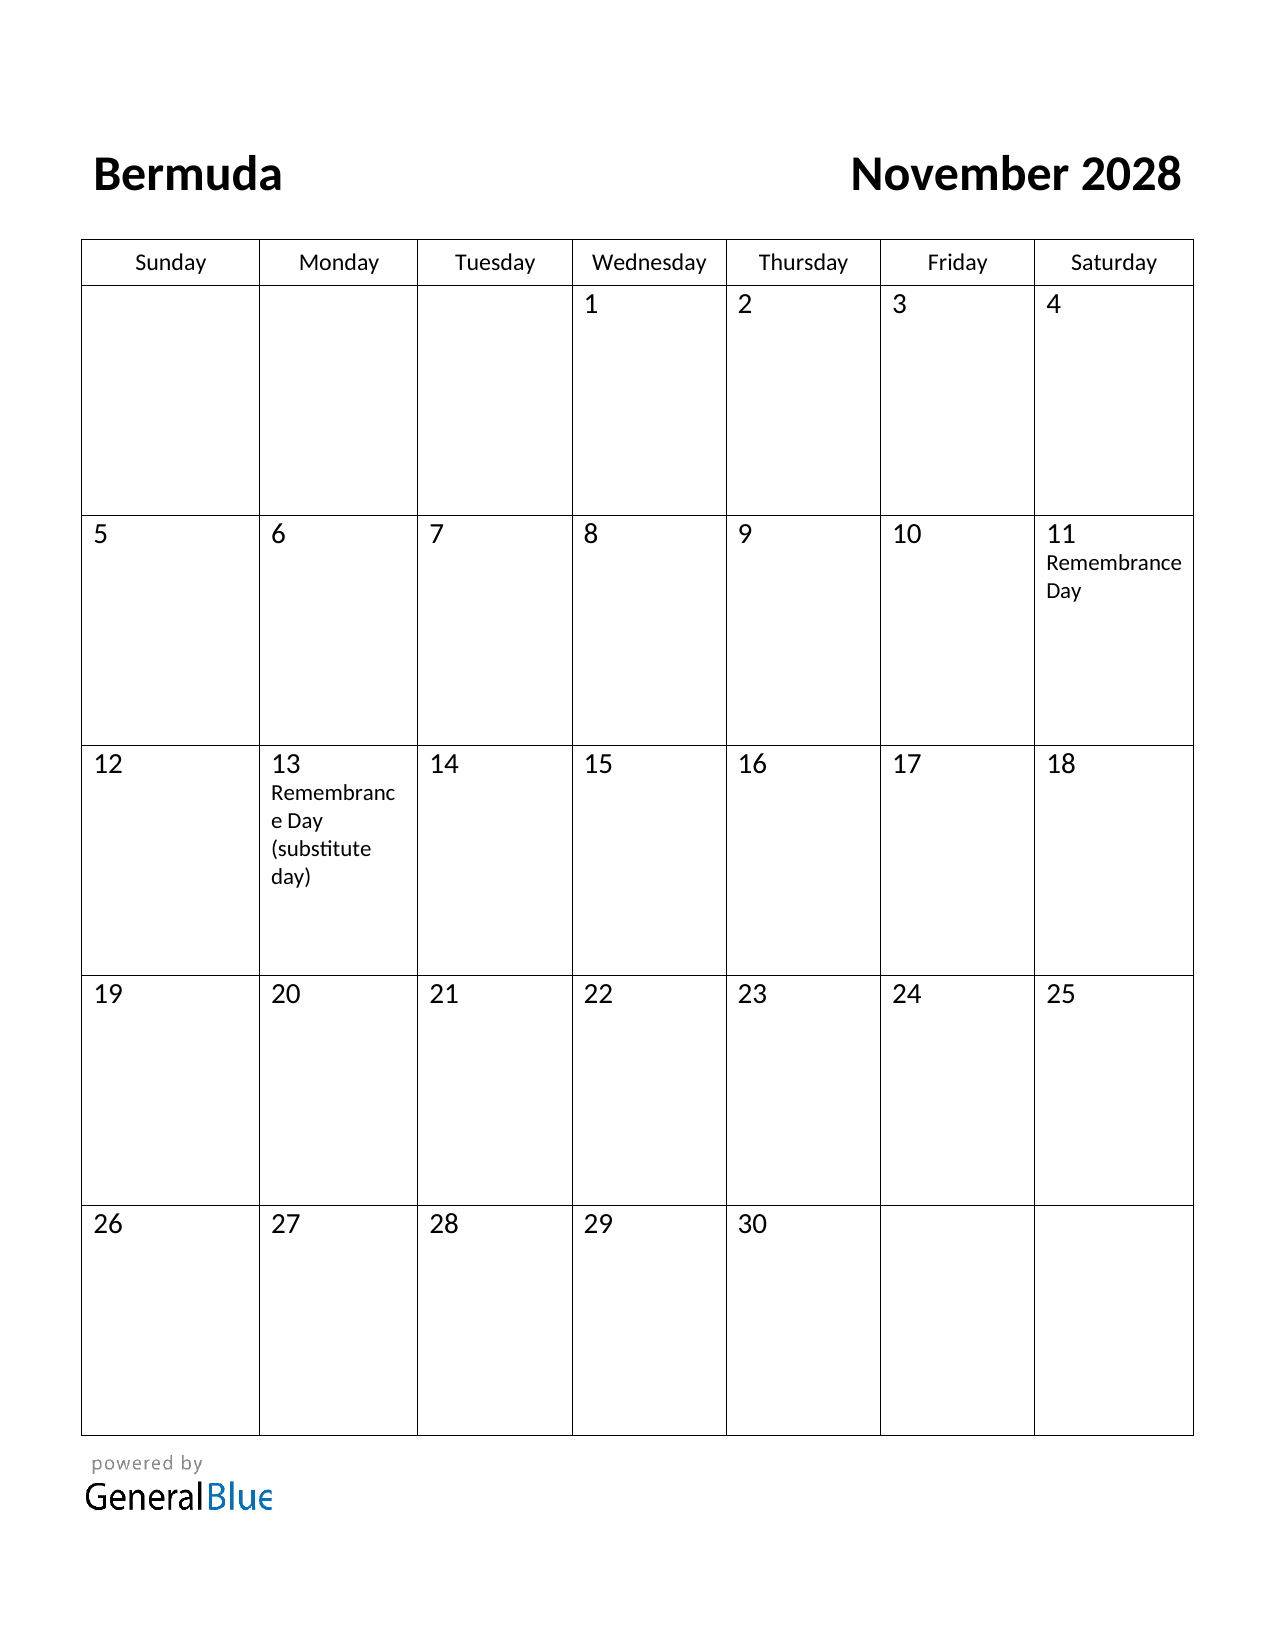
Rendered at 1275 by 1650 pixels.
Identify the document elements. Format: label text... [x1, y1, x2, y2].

table_cell [418, 548, 572, 744]
table_cell [82, 548, 259, 744]
table_cell [1035, 318, 1193, 514]
table_cell [418, 286, 572, 318]
table_cell 17 [881, 746, 1034, 778]
table_cell [260, 286, 417, 318]
table_cell [573, 1008, 726, 1204]
table_cell [82, 318, 259, 514]
table_cell [260, 1008, 417, 1204]
table_cell 5 [82, 516, 259, 548]
table_cell 1 [573, 286, 726, 318]
table_cell [82, 1008, 259, 1204]
table_cell 22 [573, 976, 726, 1008]
table_cell [573, 318, 726, 514]
table_cell 14 [418, 746, 572, 778]
table_cell [881, 548, 1034, 744]
table_cell [418, 1238, 572, 1434]
table_cell 12 [82, 746, 259, 778]
table_header November 2028 [572, 105, 1193, 239]
table_cell 19 [82, 976, 259, 1008]
table_cell [82, 1436, 1193, 1534]
table_cell 24 [881, 976, 1034, 1008]
table_cell [573, 548, 726, 744]
table_cell [260, 548, 417, 744]
table_cell [727, 1008, 880, 1204]
table_cell 6 [260, 516, 417, 548]
table_cell 20 [260, 976, 417, 1008]
table_header Bermuda [82, 105, 572, 239]
table_cell Wednesday [573, 240, 726, 284]
table_cell 4 [1035, 286, 1193, 318]
table_cell Saturday [1035, 240, 1193, 284]
table_cell 11 [1035, 516, 1193, 548]
table_cell [1035, 1008, 1193, 1204]
picture [84, 1452, 272, 1515]
table_cell [881, 778, 1034, 974]
table_cell 21 [418, 976, 572, 1008]
table_cell [881, 318, 1034, 514]
table_cell [1035, 1206, 1193, 1238]
table_cell Thursday [727, 240, 880, 284]
table_cell [82, 286, 259, 318]
table_cell [82, 1238, 259, 1434]
table_cell 3 [881, 286, 1034, 318]
table_cell [1035, 778, 1193, 974]
table_cell 18 [1035, 746, 1193, 778]
table_cell Tuesday [418, 240, 572, 284]
table_cell [260, 318, 417, 514]
table_cell [573, 778, 726, 974]
table_cell 23 [727, 976, 880, 1008]
table_cell Monday [260, 240, 417, 284]
table_cell 2 [727, 286, 880, 318]
table_cell [727, 1238, 880, 1434]
table_cell [418, 318, 572, 514]
table_cell Sunday [82, 240, 259, 284]
table_cell 10 [881, 516, 1034, 548]
table_cell 16 [727, 746, 880, 778]
table_cell 7 [418, 516, 572, 548]
table_cell [82, 778, 259, 974]
table_cell [881, 1238, 1034, 1434]
table_cell 9 [727, 516, 880, 548]
table_cell Remembrance Day [1035, 548, 1193, 744]
table_cell [418, 778, 572, 974]
table_cell [418, 1008, 572, 1204]
table_cell 26 [82, 1206, 259, 1238]
table_cell 13 [260, 746, 417, 778]
table_cell 8 [573, 516, 726, 548]
table_cell 30 [727, 1206, 880, 1238]
table_cell Friday [881, 240, 1034, 284]
table_cell [727, 778, 880, 974]
table_cell 25 [1035, 976, 1193, 1008]
table_cell 27 [260, 1206, 417, 1238]
table_cell [1035, 1238, 1193, 1434]
table_cell 29 [573, 1206, 726, 1238]
table_cell [260, 1238, 417, 1434]
table_cell [727, 318, 880, 514]
table_cell 15 [573, 746, 726, 778]
table_cell [881, 1206, 1034, 1238]
table_cell 28 [418, 1206, 572, 1238]
table_cell [727, 548, 880, 744]
table_cell [881, 1008, 1034, 1204]
table_cell Remembrance Day (substitute day) [260, 778, 417, 974]
table_cell [573, 1238, 726, 1434]
